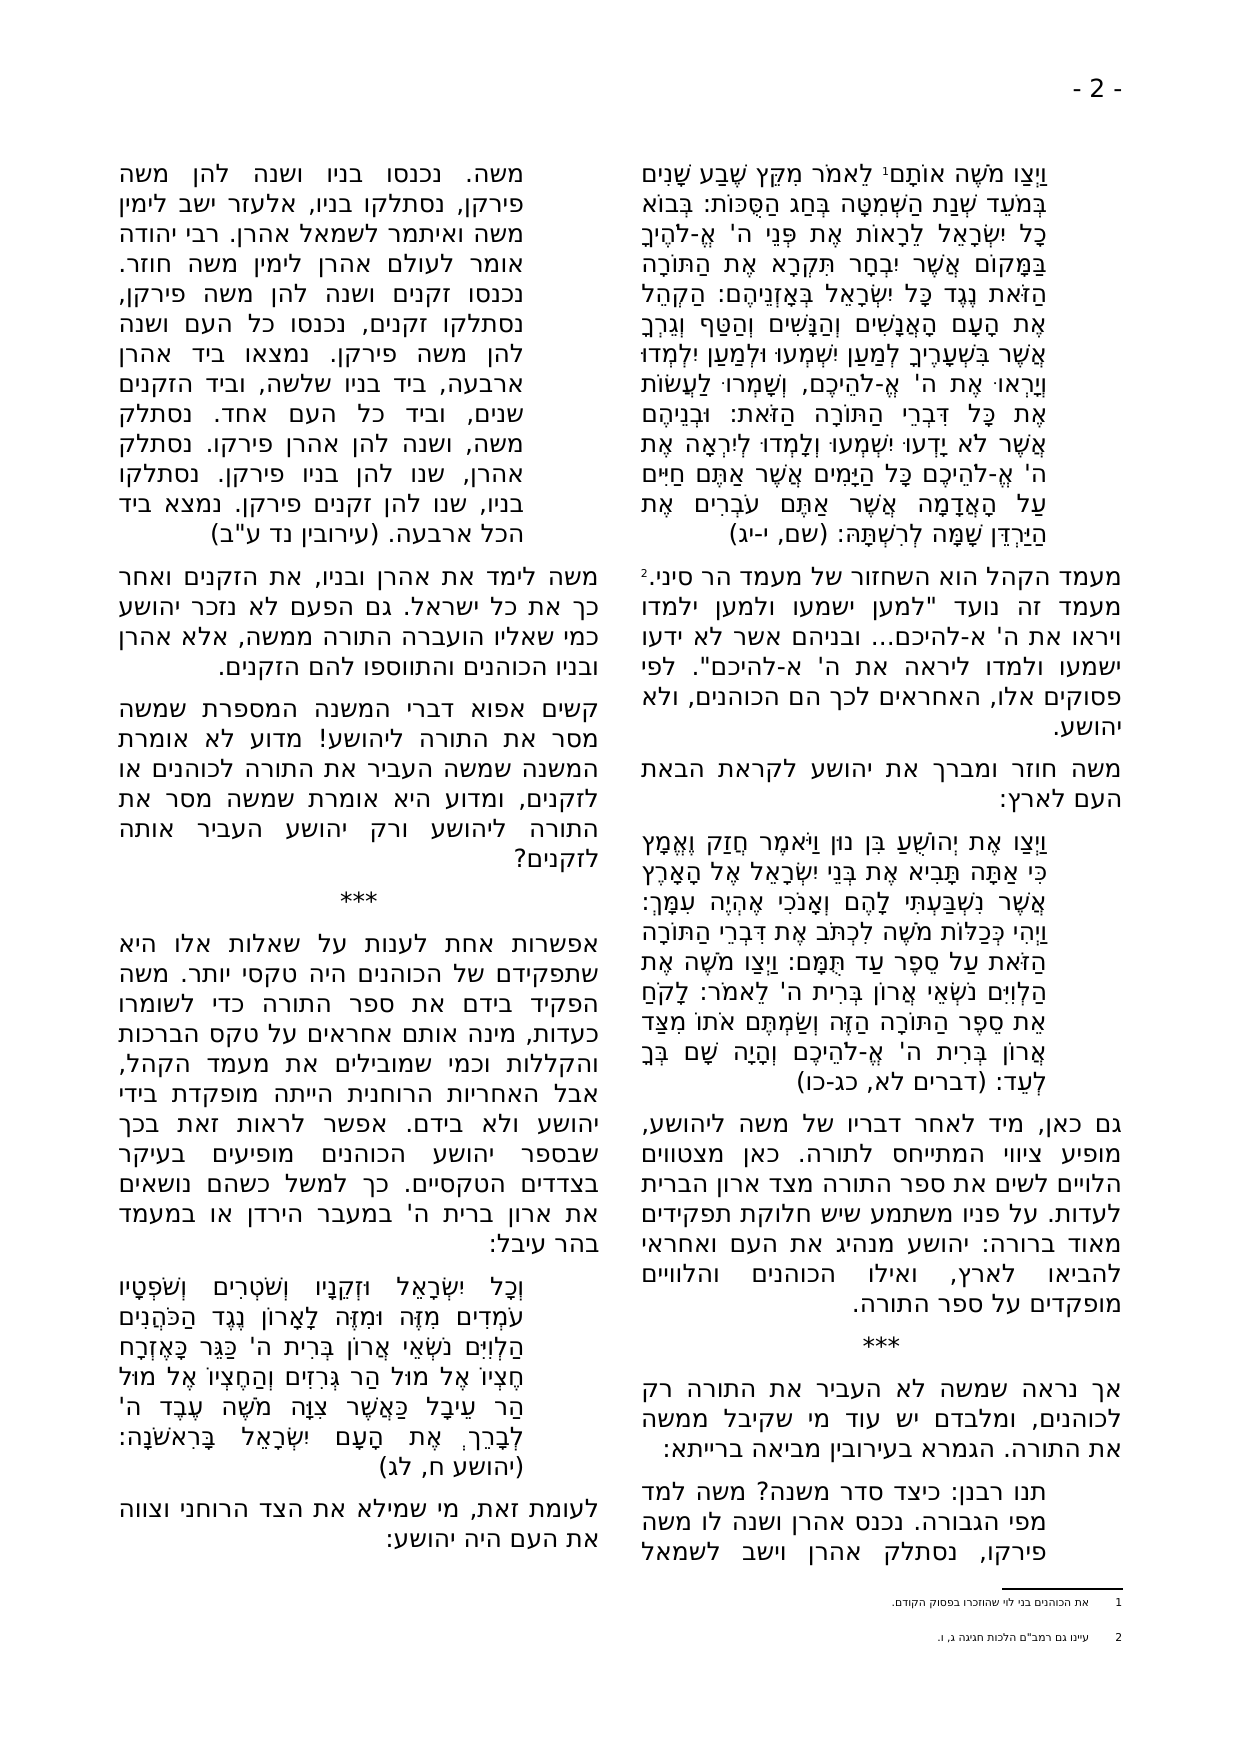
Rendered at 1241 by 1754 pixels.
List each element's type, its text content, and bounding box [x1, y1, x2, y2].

text משה חוזר ומברך את יהושע לקראת הבאת העם לארץ: [641, 754, 1122, 814]
text תנו רבנן: כיצד סדר משנה? משה למד מפי הגבורה. נכנס אהרן ושנה לו משה פירקו, נסתלק אהרן וישב לשמאל משה. נכנסו בניו ושנה להן משה פירקן, נסתלקו בניו, אלעזר ישב לימין משה ואיתמר לשמאל אהרן. רבי יהודה אומר לעולם אהרן לימין משה חוזר. נכנסו זקנים ושנה להן משה פירקן, נסתלקו זקנים, נכנסו כל העם ושנה להן משה פירקן. נמצאו ביד אהרן ארבעה, ביד בניו שלשה, וביד הזקנים שנים, וביד כל העם אחד. נסתלק משה, ושנה להן אהרן פירקו. נסתלק אהרן, שנו להן בניו פירקן. נסתלקו בניו, שנו להן זקנים פירקן. נמצא ביד הכל ארבעה. (עירובין נד ע"ב) [641, 1476, 1047, 1566]
text וַיְצַו מֹשֶׁה אוֹתָם לֵאמֹר מִקֵּץ שֶׁבַע שָׁנִים בְּמֹעֵד שְׁנַת הַשְּׁמִטָּה בְּחַג הַסֻּכּוֹת: בְּבוֹא כָל יִשְׂרָאֵל לֵרָאוֹת אֶת פְּנֵי ה' אֱ-לֹהֶיךָ בַּמָּקוֹם אֲשֶׁר יִבְחָר תִּקְרָא אֶת הַתּוֹרָה הַזֹּאת נֶגֶד כָּל יִשְׂרָאֵל בְּאָזְנֵיהֶם: הַקְהֵל אֶת הָעָם הָאֲנָשִׁים וְהַנָּשִׁים וְהַטַּף וְגֵרְךָ אֲשֶׁר בִּשְׁעָרֶיךָ לְמַעַן יִשְׁמְעוּ וּלְמַעַן יִלְמְדוּ וְיָרְאוּ אֶת ה' אֱ-לֹהֵיכֶם, וְשָׁמְרוּ לַעֲשׂוֹת אֶת כָּל דִּבְרֵי הַתּוֹרָה הַזֹּאת: וּבְנֵיהֶם אֲשֶׁר לֹא יָדְעוּ יִשְׁמְעוּ וְלָמְדוּ לְיִרְאָה אֶת ה' אֱ-לֹהֵיכֶם כָּל הַיָּמִים אֲשֶׁר אַתֶּם חַיִּים עַל הָאֲדָמָה אֲשֶׁר אַתֶּם עֹבְרִים אֶת הַיַּרְדֵּן שָׁמָּה לְרִשְׁתָּהּ: (שם, י-יג) [641, 159, 1047, 549]
text וְכָל יִשְׂרָאֵל וּזְקֵנָיו וְשֹׁטְרִים וְשֹׁפְטָיו עֹמְדִים מִזֶּה וּמִזֶּה לָאָרוֹן נֶגֶד הַכֹּהֲנִים הַלְוִיִּם נֹשְׂאֵי אֲרוֹן בְּרִית ה' כַּגֵּר כָּאֶזְרָח חֶצְיוֹ אֶל מוּל הַר גְּרִזִים וְהַחֶצְיוֹ אֶל מוּל הַר עֵיבָל כַּאֲשֶׁר צִוָּה מֹשֶׁה עֶבֶד ה' לְבָרֵךְ אֶת הָעָם יִשְׂרָאֵל בָּרִאשֹׁנָה: (יהושע ח, לג) [118, 1271, 524, 1481]
text *** [118, 886, 599, 916]
text אפשרות אחת לענות על שאלות אלו היא שתפקידם של הכוהנים היה טקסי יותר. משה הפקיד בידם את ספר התורה כדי לשומרו כעדות, מינה אותם אחראים על טקס הברכות והקללות וכמי שמובילים את מעמד הקהל, אבל האחריות הרוחנית הייתה מופקדת בידי יהושע ולא בידם. אפשר לראות זאת בכך שבספר יהושע הכוהנים מופיעים בעיקר בצדדים הטקסיים. כך למשל כשהם נושאים את ארון ברית ה' במעבר הירדן או במעמד בהר עיבל: [118, 929, 599, 1259]
text *** [641, 1331, 1122, 1361]
text קשים אפוא דברי המשנה המספרת שמשה מסר את התורה ליהושע! מדוע לא אומרת המשנה שמשה העביר את התורה לכוהנים או לזקנים, ומדוע היא אומרת שמשה מסר את התורה ליהושע ורק יהושע העביר אותה לזקנים? [118, 694, 599, 874]
text משה לימד את אהרן ובניו, את הזקנים ואחר כך את כל ישראל. גם הפעם לא נזכר יהושע כמי שאליו הועברה התורה ממשה, אלא אהרן ובניו הכוהנים והתווספו להם הזקנים. [118, 561, 599, 681]
text תנו רבנן: כיצד סדר משנה? משה למד מפי הגבורה. נכנס אהרן ושנה לו משה פירקו, נסתלק אהרן וישב לשמאל משה. נכנסו בניו ושנה להן משה פירקן, נסתלקו בניו, אלעזר ישב לימין משה ואיתמר לשמאל אהרן. רבי יהודה אומר לעולם אהרן לימין משה חוזר. נכנסו זקנים ושנה להן משה פירקן, נסתלקו זקנים, נכנסו כל העם ושנה להן משה פירקן. נמצאו ביד אהרן ארבעה, ביד בניו שלשה, וביד הזקנים שנים, וביד כל העם אחד. נסתלק משה, ושנה להן אהרן פירקו. נסתלק אהרן, שנו להן בניו פירקן. נסתלקו בניו, שנו להן זקנים פירקן. נמצא ביד הכל ארבעה. (עירובין נד ע"ב) [118, 159, 524, 549]
text לעומת זאת, מי שמילא את הצד הרוחני וצווה את העם היה יהושע: [118, 1494, 599, 1554]
text מעמד הקהל הוא השחזור של מעמד הר סיני. מעמד זה נועד "למען ישמעו ולמען ילמדו ויראו את ה' א-להיכם... ובניהם אשר לא ידעו ישמעו ולמדו ליראה את ה' א-להיכם". לפי פסוקים אלו, האחראים לכך הם הכוהנים, ולא יהושע. [641, 561, 1122, 741]
text וַיְצַו אֶת יְהוֹשֻׁעַ בִּן נוּן וַיֹּאמֶר חֲזַק וֶאֱמָץ כִּי אַתָּה תָּבִיא אֶת בְּנֵי יִשְׂרָאֵל אֶל הָאָרֶץ אֲשֶׁר נִשְׁבַּעְתִּי לָהֶם וְאָנֹכִי אֶהְיֶה עִמָּךְ: וַיְהִי כְּכַלּוֹת מֹשֶׁה לִכְתֹּב אֶת דִּבְרֵי הַתּוֹרָה הַזֹּאת עַל סֵפֶר עַד תֻּמָּם: וַיְצַו מֹשֶׁה אֶת הַלְוִיִּם נֹשְׂאֵי אֲרוֹן בְּרִית ה' לֵאמֹר: לָקֹחַ אֵת סֵפֶר הַתּוֹרָה הַזֶּה וְשַׂמְתֶּם אֹתוֹ מִצַּד אֲרוֹן בְּרִית ה' אֱ-לֹהֵיכֶם וְהָיָה שָׁם בְּךָ לְעֵד: (דברים לא, כג-כו) [641, 826, 1047, 1096]
text גם כאן, מיד לאחר דבריו של משה ליהושע, מופיע ציווי המתייחס לתורה. כאן מצטווים הלויים לשים את ספר התורה מצד ארון הברית לעדות. על פניו משתמע שיש חלוקת תפקידים מאוד ברורה: יהושע מנהיג את העם ואחראי להביאו לארץ, ואילו הכוהנים והלוויים מופקדים על ספר התורה. [641, 1109, 1122, 1319]
text אך נראה שמשה לא העביר את התורה רק לכוהנים, ומלבדם יש עוד מי שקיבל ממשה את התורה. הגמרא בעירובין מביאה ברייתא: [641, 1374, 1122, 1464]
